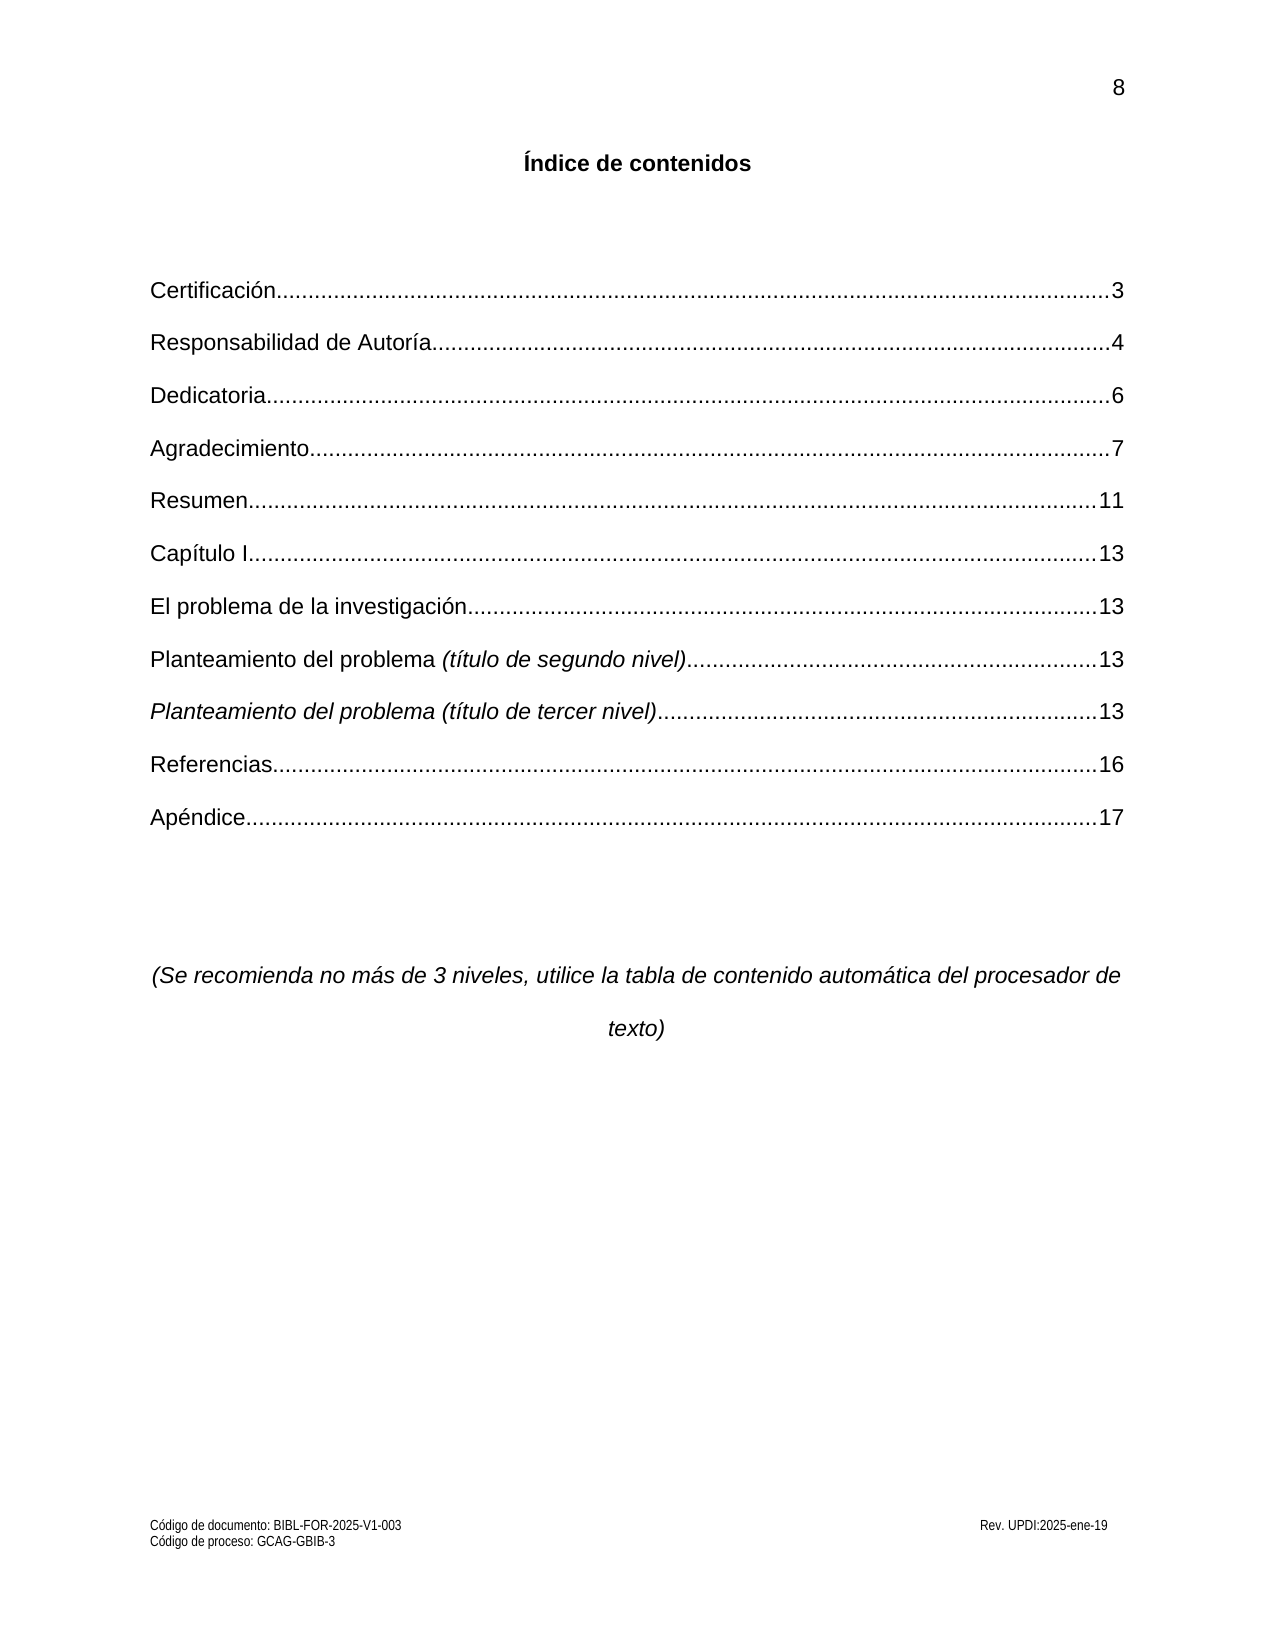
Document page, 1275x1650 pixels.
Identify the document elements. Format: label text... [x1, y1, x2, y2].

text Índice de contenidos [150, 150, 1125, 176]
text (Se recomienda no más de 3 niveles, utilice la tabla de contenido automática del procesador de texto) [150, 962, 1125, 1041]
